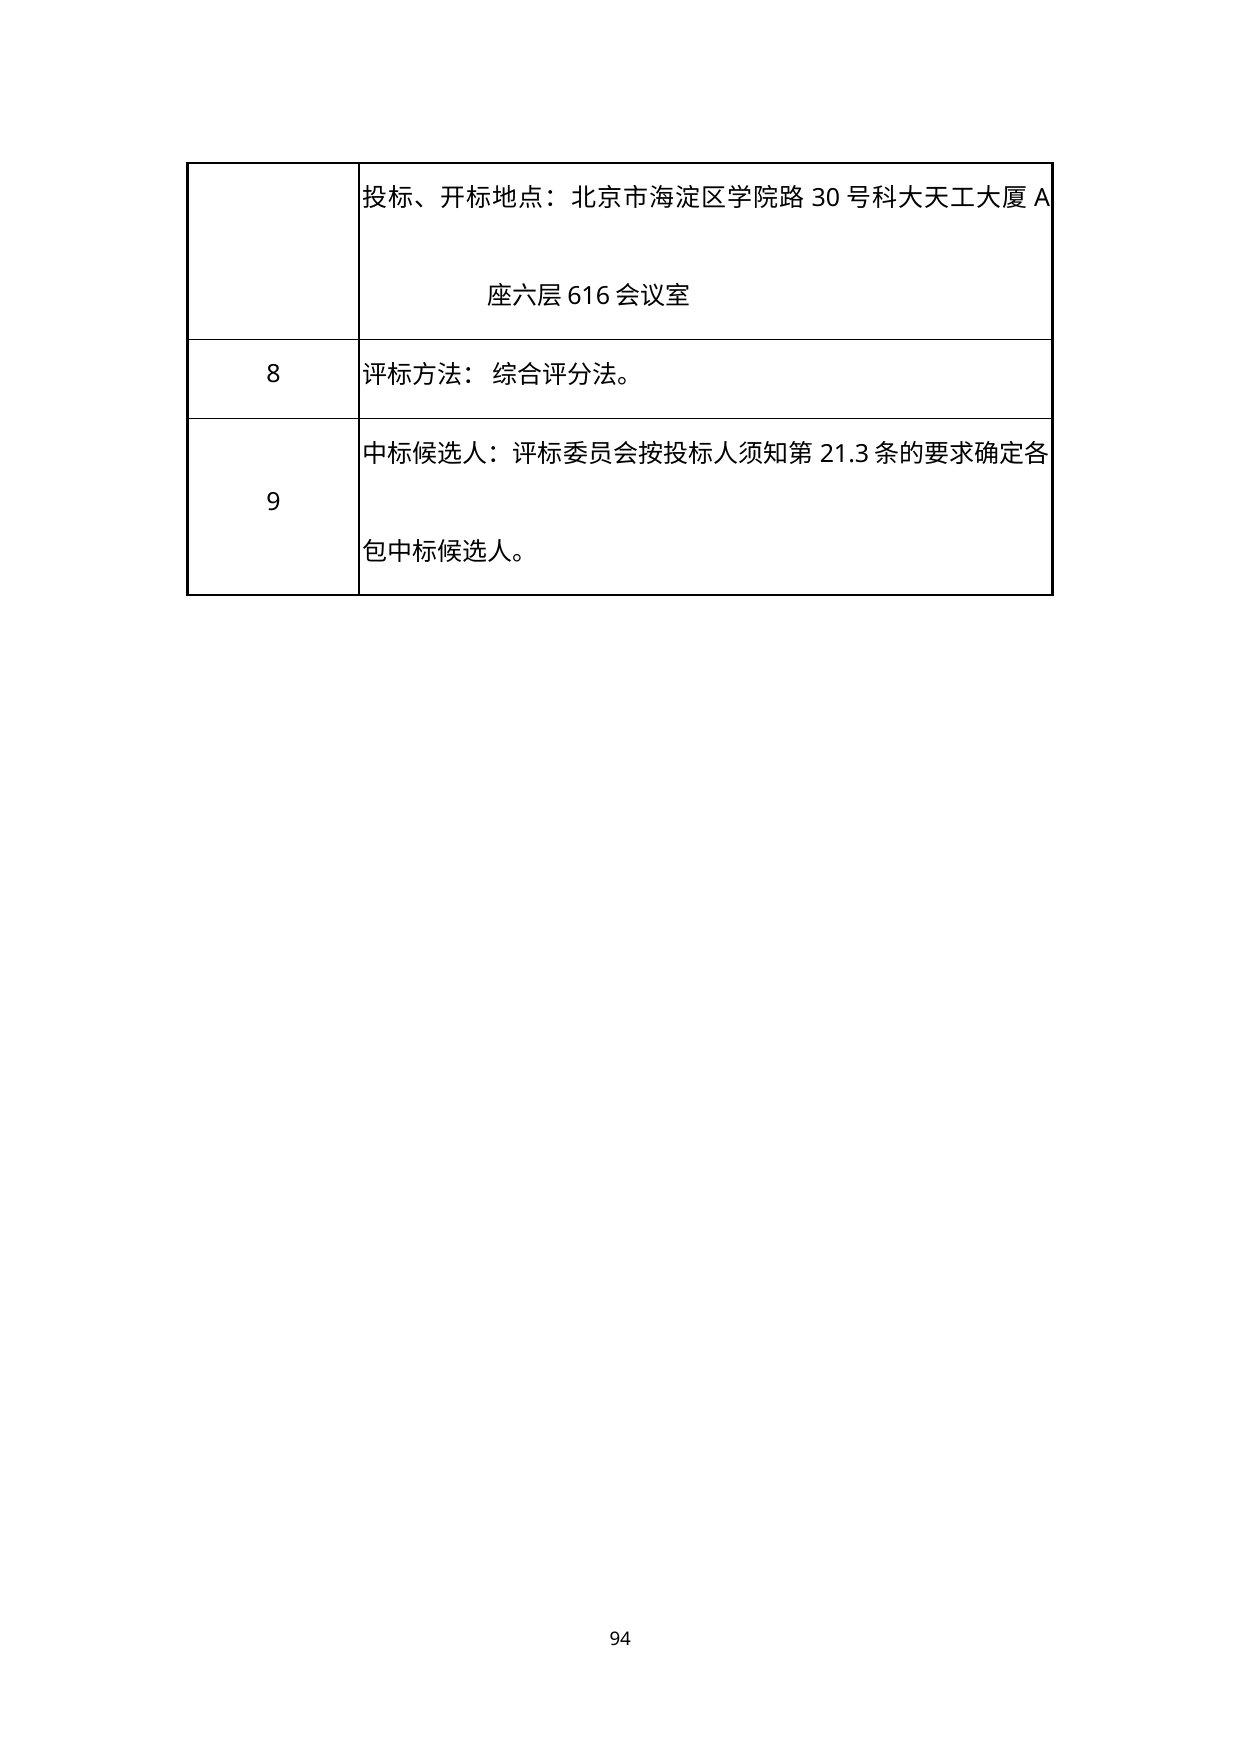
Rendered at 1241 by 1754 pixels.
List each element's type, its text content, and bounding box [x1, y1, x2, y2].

table_cell 7 [189, 164, 358, 338]
table_cell 评标方法： 综合评分法。 [360, 340, 1051, 418]
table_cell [360, 164, 1051, 338]
table_cell 9 [189, 419, 358, 594]
table_cell 中标候选人：评标委员会按投标人须知第21.3条的要求确定各包中标候选人。 [360, 419, 1051, 594]
table_cell 8 [189, 340, 358, 418]
